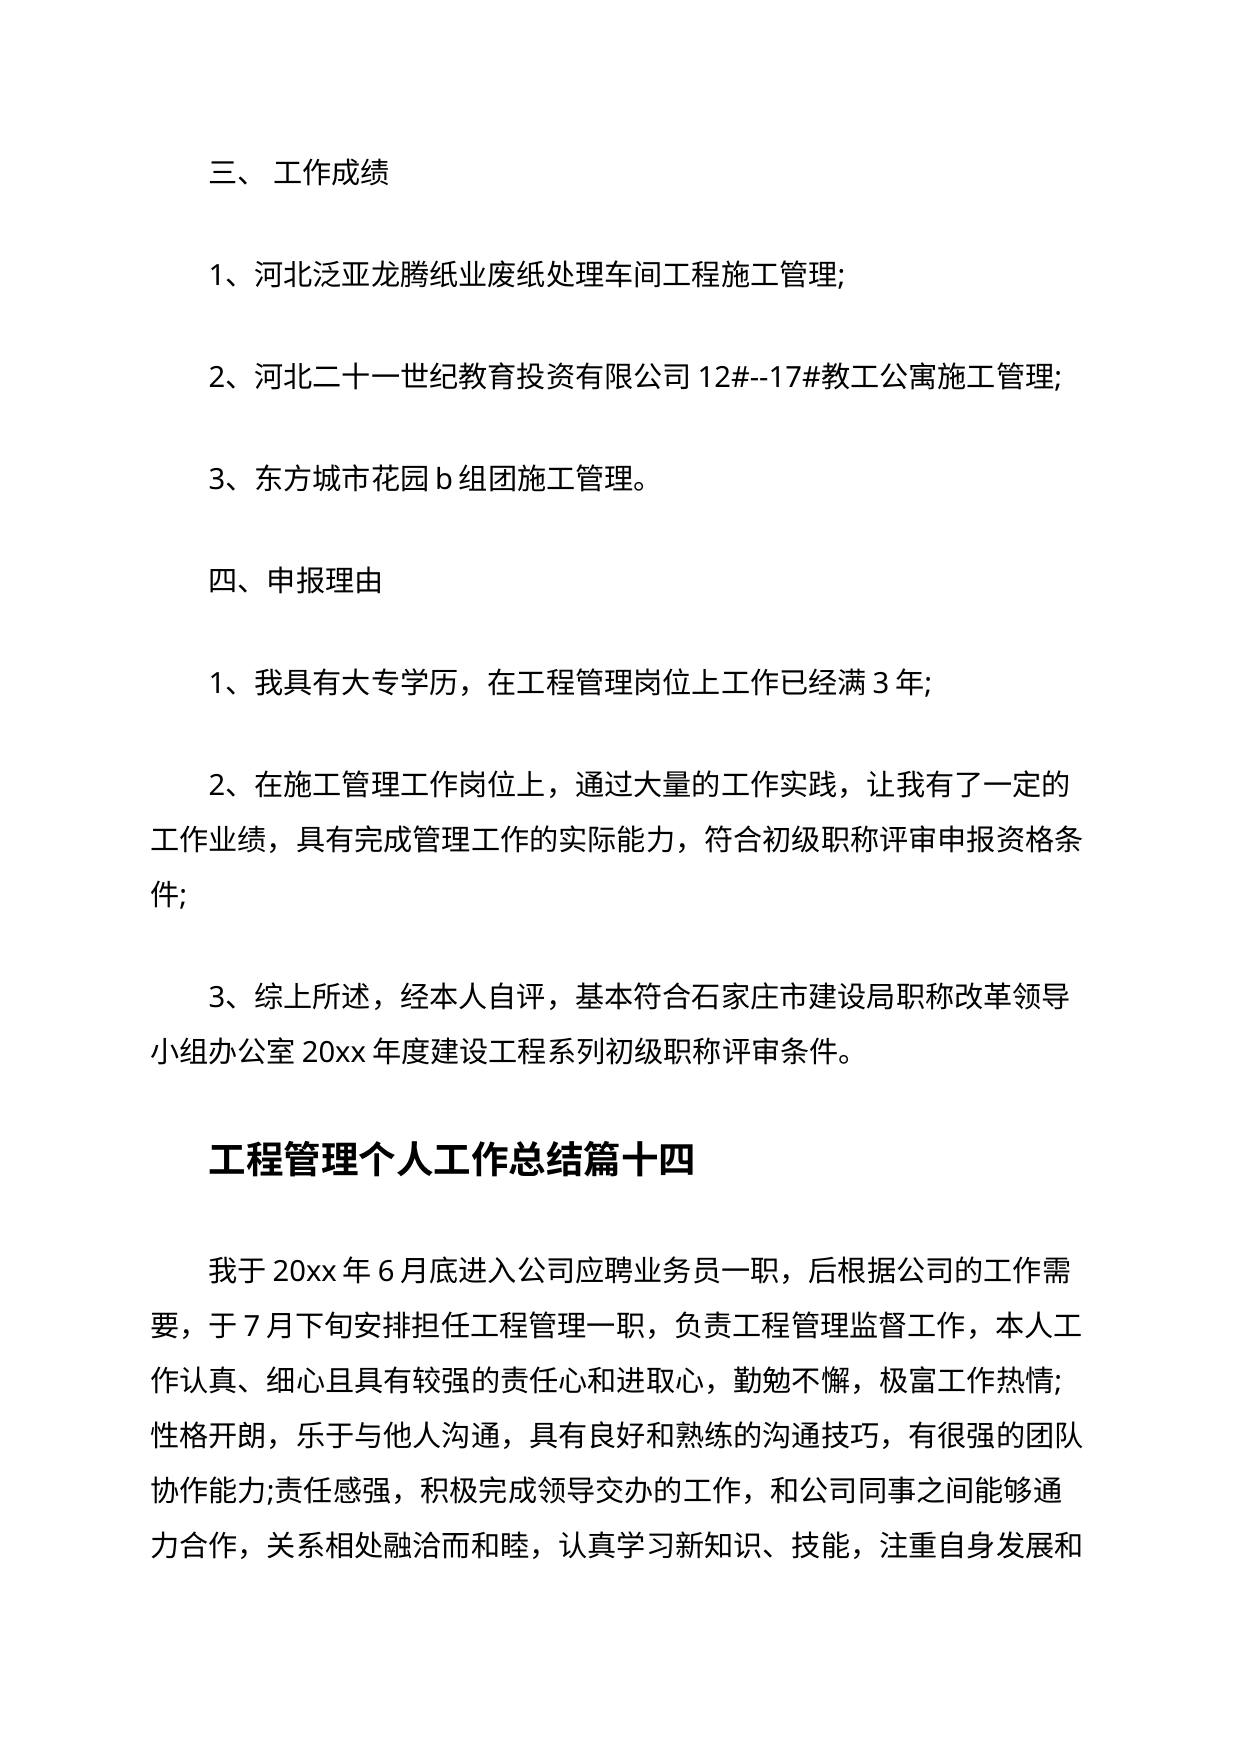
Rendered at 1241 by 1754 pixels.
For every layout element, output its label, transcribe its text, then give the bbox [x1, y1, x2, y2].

text 2、河北二十一世纪教育投资有限公司12#--17#教工公寓施工管理; [150, 354, 1090, 396]
text 2、在施工管理工作岗位上，通过大量的工作实践，让我有了一定的工作业绩，具有完成管理工作的实际能力，符合初级职称评审申报资格条件; [150, 761, 1090, 914]
text 3、东方城市花园b组团施工管理。 [150, 456, 1090, 498]
text 四、申报理由 [150, 558, 1090, 600]
text 1、河北泛亚龙腾纸业废纸处理车间工程施工管理; [150, 252, 1090, 294]
text 三、 工作成绩 [150, 150, 1090, 192]
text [150, 1248, 1090, 1565]
text 1、我具有大专学历，在工程管理岗位上工作已经满3年; [150, 659, 1090, 702]
text 工程管理个人工作总结篇十四 [150, 1130, 1090, 1184]
text 3、综上所述，经本人自评，基本符合石家庄市建设局职称改革领导小组办公室20xx年度建设工程系列初级职称评审条件。 [150, 973, 1090, 1071]
